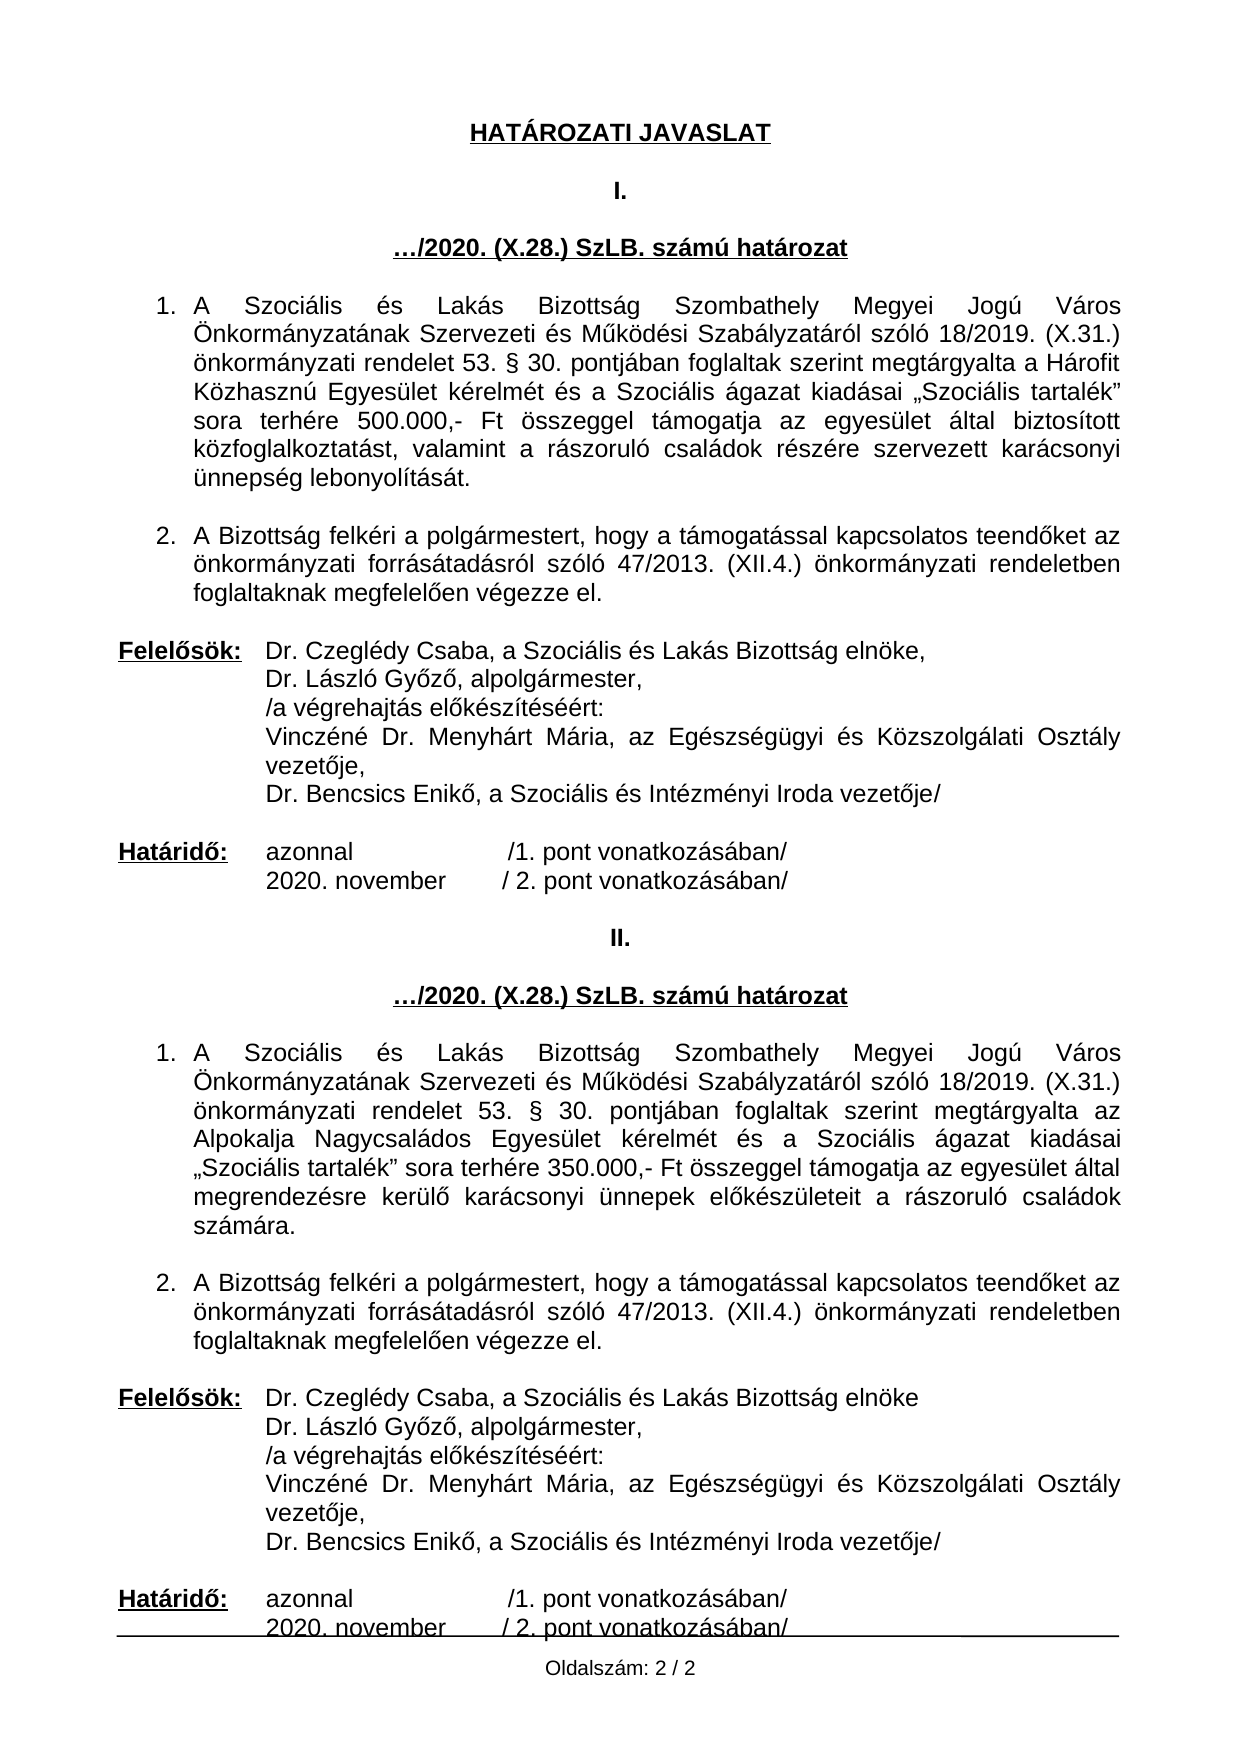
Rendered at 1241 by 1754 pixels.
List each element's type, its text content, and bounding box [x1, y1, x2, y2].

list A Szociális és Lakás Bizottság Szombathely Megyei Jogú Város Önkormányzatának Szervezeti és Működési Szabályzatáról szóló 18/2019. (X.31.) önkormányzati rendelet 53. § 30. pontjában foglaltak szerint megtárgyalta a Hárofit Közhasznú Egyesület kérelmét és a Szociális ágazat kiadásai „Szociális tartalék” sora terhére 500.000,- Ft összeggel támogatja az egyesület által biztosított közfoglalkoztatást, valamint a rászoruló családok részére szervezett karácsonyi ünnepség lebonyolítását. [156, 291, 1122, 492]
text …/2020. (X.28.) SzLB. számú határozat [118, 981, 1122, 1009]
text I. [118, 176, 1122, 204]
text HATÁROZATI JAVASLAT [118, 118, 1122, 147]
list A Bizottság felkéri a polgármestert, hogy a támogatással kapcsolatos teendőket az önkormányzati forrásátadásról szóló 47/2013. (XII.4.) önkormányzati rendeletben foglaltaknak megfelelően végezze el. [156, 1268, 1122, 1354]
text Határidő: azonnal /1. pont vonatkozásában/ [118, 837, 1122, 866]
text …/2020. (X.28.) SzLB. számú határozat [118, 233, 1122, 262]
text 2020. november / 2. pont vonatkozásában/ [118, 866, 1122, 894]
text /a végrehajtás előkészítéséért: [265, 693, 1122, 722]
text Vinczéné Dr. Menyhárt Mária, az Egészségügyi és Közszolgálati Osztály vezetője, [265, 1469, 1122, 1527]
text Határidő: azonnal /1. pont vonatkozásában/ [118, 1584, 1122, 1613]
text II. [118, 923, 1122, 952]
text Vinczéné Dr. Menyhárt Mária, az Egészségügyi és Közszolgálati Osztály vezetője, [265, 722, 1122, 779]
text Felelősök: Dr. Czeglédy Csaba, a Szociális és Lakás Bizottság elnöke [118, 1383, 1122, 1412]
text Dr. Bencsics Enikő, a Szociális és Intézményi Iroda vezetője/ [265, 779, 1122, 808]
list A Szociális és Lakás Bizottság Szombathely Megyei Jogú Város Önkormányzatának Szervezeti és Működési Szabályzatáról szóló 18/2019. (X.31.) önkormányzati rendelet 53. § 30. pontjában foglaltak szerint megtárgyalta az Alpokalja Nagycsaládos Egyesület kérelmét és a Szociális ágazat kiadásai „Szociális tartalék” sora terhére 350.000,- Ft összeggel támogatja az egyesület által megrendezésre kerülő karácsonyi ünnepek előkészületeit a rászoruló családok számára. [156, 1038, 1122, 1239]
text Dr. László Győző, alpolgármester, [118, 664, 1122, 693]
text /a végrehajtás előkészítéséért: [265, 1441, 1122, 1469]
text 2020. november / 2. pont vonatkozásában/ [118, 1613, 1122, 1642]
text Dr. Bencsics Enikő, a Szociális és Intézményi Iroda vezetője/ [265, 1527, 1122, 1556]
text Dr. László Győző, alpolgármester, [118, 1412, 1122, 1441]
text Felelősök: Dr. Czeglédy Csaba, a Szociális és Lakás Bizottság elnöke, [118, 636, 1122, 664]
list A Bizottság felkéri a polgármestert, hogy a támogatással kapcsolatos teendőket az önkormányzati forrásátadásról szóló 47/2013. (XII.4.) önkormányzati rendeletben foglaltaknak megfelelően végezze el. [156, 521, 1122, 607]
